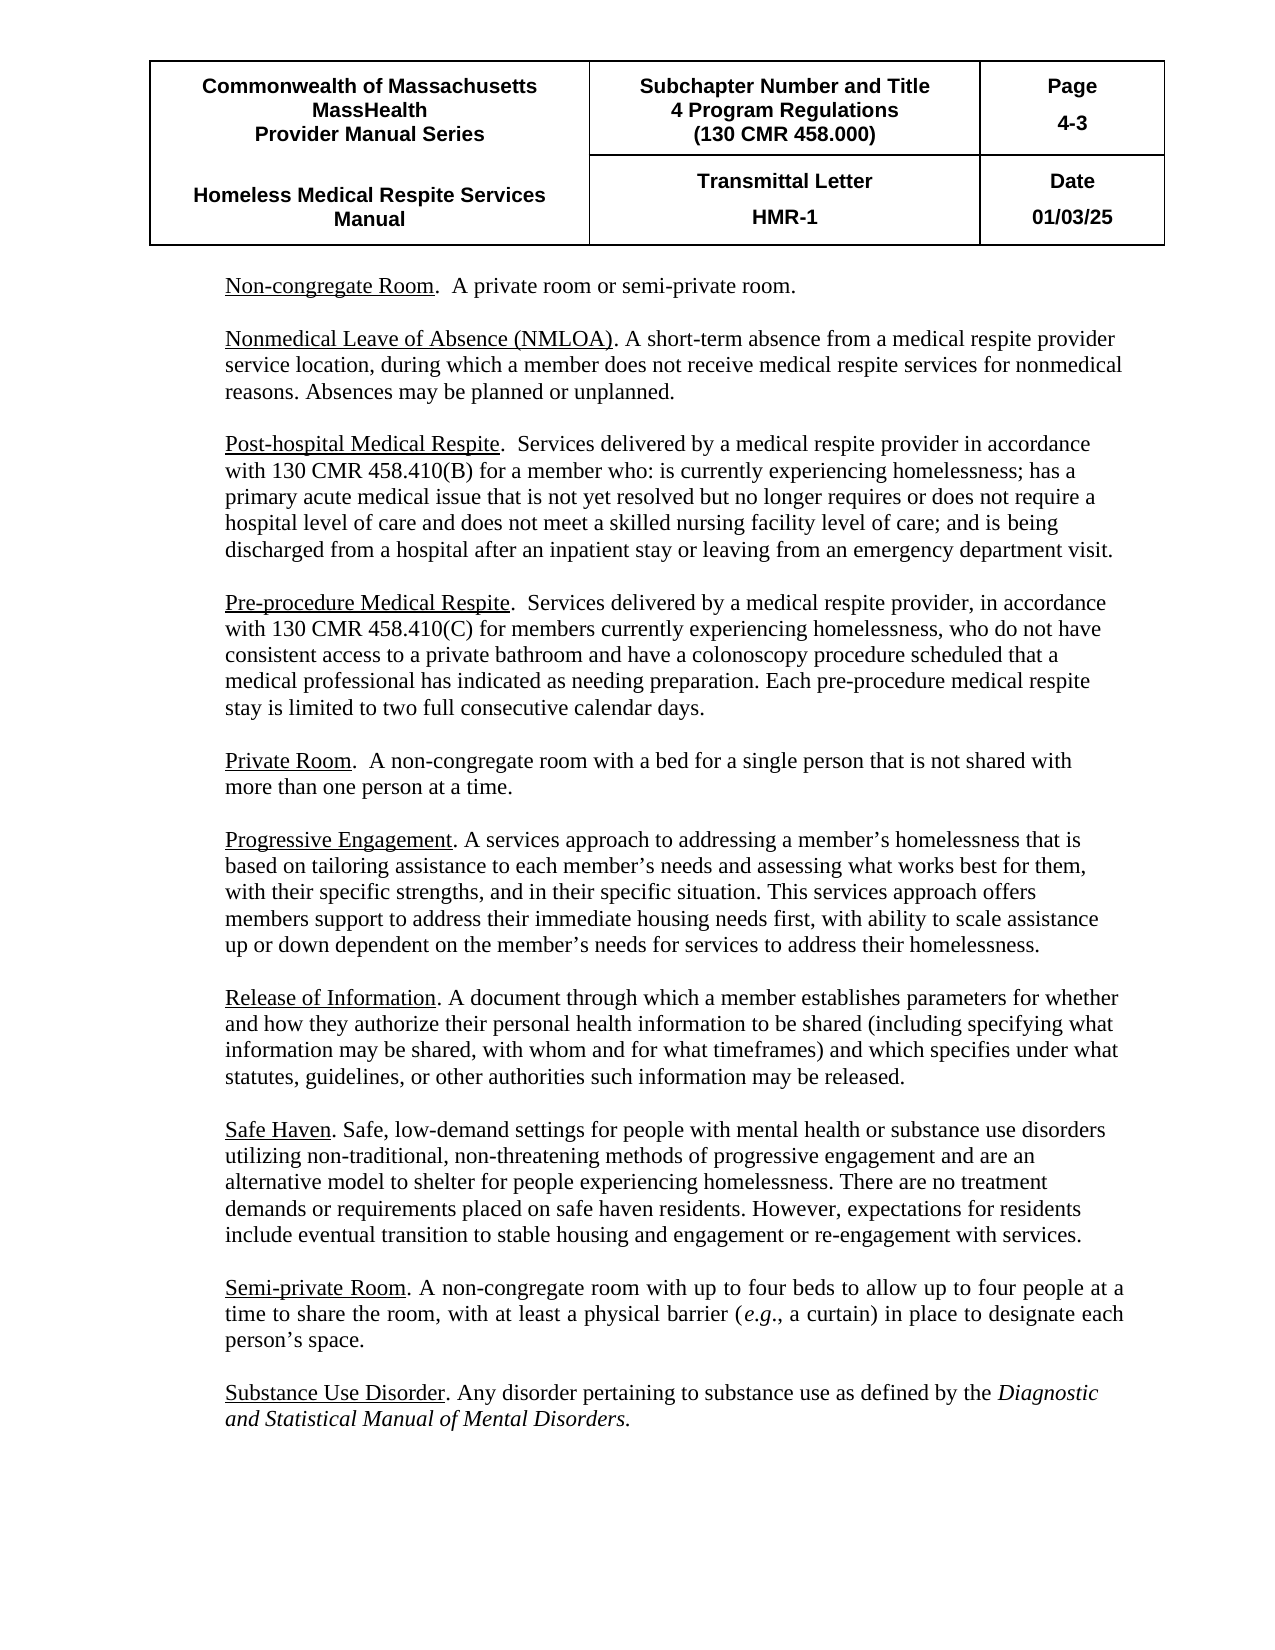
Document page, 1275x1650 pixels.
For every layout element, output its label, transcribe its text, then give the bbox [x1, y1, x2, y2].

text Progressive Engagement. A services approach to addressing a member’s homelessness that is based on tailoring assistance to each member’s needs and assessing what works best for them, with their specific strengths, and in their specific situation. This services approach offers members support to address their immediate housing needs first, with ability to scale assistance up or down dependent on the member’s needs for services to address their homelessness. [225, 826, 1125, 957]
text Nonmedical Leave of Absence (NMLOA). A short-term absence from a medical respite provider service location, during which a member does not receive medical respite services for nonmedical reasons. Absences may be planned or unplanned. [225, 325, 1125, 404]
table_header Subchapter Number and Title 4 Program Regulations (130 CMR 458.000) [590, 62, 979, 154]
table_cell Date 01/03/25 [981, 156, 1164, 244]
text Non-congregate Room. A private room or semi-private room. [225, 272, 1125, 299]
text Post-hospital Medical Respite. Services delivered by a medical respite provider in accordance with 130 CMR 458.410(B) for a member who: is currently experiencing homelessness; has a [225, 430, 1125, 483]
text Pre-procedure Medical Respite. Services delivered by a medical respite provider, in accordance with 130 CMR 458.410(C) for members currently experiencing homelessness, who do not have consistent access to a private bathroom and have a colonoscopy procedure scheduled that a medical professional has indicated as needing preparation. Each pre-procedure medical respite stay is limited to two full consecutive calendar days. [225, 588, 1125, 720]
text Semi-private Room. A non-congregate room with up to four beds to allow up to four people at a time to share the room, with at least a physical barrier (e.g., a curtain) in place to designate each person’s space. [225, 1274, 1125, 1353]
table_header Page 4-3 [981, 62, 1164, 154]
text primary acute medical issue that is not yet resolved but no longer requires or does not require a hospital level of care and does not meet a skilled nursing facility level of care; and is being discharged from a hospital after an inpatient stay or leaving from an emergency department visit. [225, 483, 1125, 562]
text Private Room. A non-congregate room with a bed for a single person that is not shared with more than one person at a time. [225, 747, 1125, 799]
table_cell Homeless Medical Respite Services Manual [151, 154, 589, 244]
table_header Commonwealth of Massachusetts MassHealth Provider Manual Series [151, 62, 589, 154]
table_cell Transmittal Letter HMR-1 [590, 156, 979, 244]
text Substance Use Disorder. Any disorder pertaining to substance use as defined by the Diagnostic and Statistical Manual of Mental Disorders. [225, 1379, 1125, 1432]
text Safe Haven. Safe, low-demand settings for people with mental health or substance use disorders utilizing non-traditional, non-threatening methods of progressive engagement and are an alternative model to shelter for people experiencing homelessness. There are no treatment demands or requirements placed on safe haven residents. However, expectations for residents include eventual transition to stable housing and engagement or re-engagement with services. [225, 1116, 1125, 1247]
text Release of Information. A document through which a member establishes parameters for whether and how they authorize their personal health information to be shared (including specifying what information may be shared, with whom and for what timeframes) and which specifies under what statutes, guidelines, or other authorities such information may be released. [225, 984, 1125, 1089]
